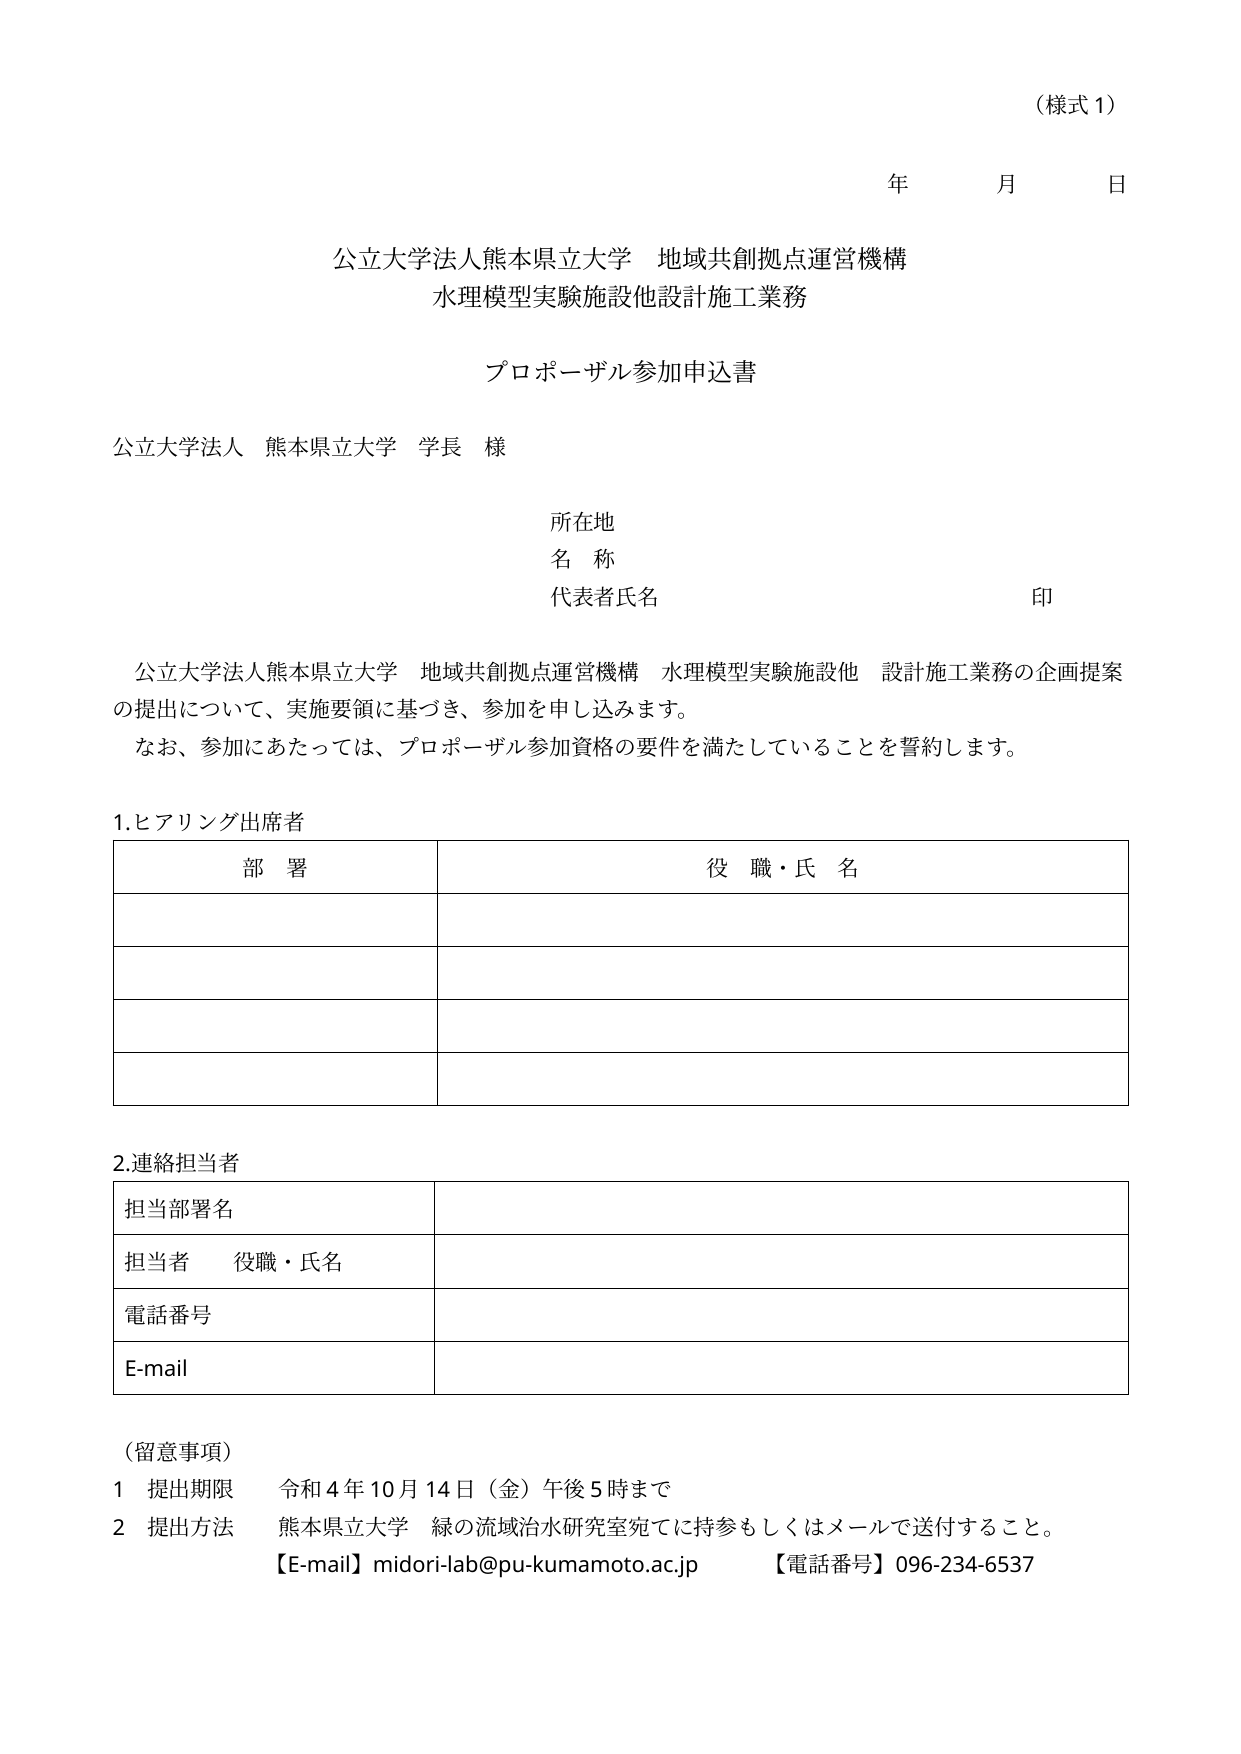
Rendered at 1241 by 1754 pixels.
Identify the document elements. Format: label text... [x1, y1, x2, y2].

table_header 部 署 [114, 841, 437, 893]
text 1.ヒアリング出席者 [112, 802, 1128, 839]
table_cell [435, 1235, 1128, 1287]
text （留意事項） [112, 1432, 1128, 1470]
text 所在地 [112, 502, 1018, 539]
text なお、参加にあたっては、プロポーザル参加資格の要件を満たしていることを誓約します。 [112, 727, 1128, 764]
text 公立大学法人 熊本県立大学 学長 様 [112, 427, 1128, 464]
text 水理模型実験施設他設計施工業務 [112, 277, 1128, 314]
text 代表者氏名 印 [112, 577, 1128, 614]
table_cell [435, 1289, 1128, 1341]
table_cell [114, 894, 437, 946]
table_header [435, 1182, 1128, 1234]
table_header 担当部署名 [114, 1182, 434, 1234]
table_cell E-mail [114, 1342, 434, 1394]
text 名 称 [112, 539, 1018, 577]
text 【E-mail】midori-lab@pu-kumamoto.ac.jp 【電話番号】096-234-6537 [112, 1545, 1128, 1582]
table_cell [438, 947, 1128, 999]
text 1 提出期限 令和4年10月14日（金）午後5時まで [112, 1470, 1128, 1507]
table_header 役 職・氏 名 [438, 841, 1128, 893]
table_cell [438, 1053, 1128, 1105]
text 公立大学法人熊本県立大学 地域共創拠点運営機構 水理模型実験施設他 設計施工業務の企画提案の提出について、実施要領に基づき、参加を申し込みます。 [112, 652, 1128, 727]
text 2 提出方法 熊本県立大学 緑の流域治水研究室宛てに持参もしくはメールで送付すること。 [112, 1507, 1128, 1545]
table_cell [114, 1053, 437, 1105]
table_cell 電話番号 [114, 1289, 434, 1341]
text 2.連絡担当者 [112, 1144, 1128, 1181]
text 年 月 日 [112, 164, 1128, 202]
text プロポーザル参加申込書 [112, 352, 1128, 389]
table_cell 担当者 役職・氏名 [114, 1235, 434, 1287]
table_cell [438, 894, 1128, 946]
table_cell [435, 1342, 1128, 1394]
table_cell [438, 1000, 1128, 1052]
text 公立大学法人熊本県立大学 地域共創拠点運営機構 [112, 239, 1128, 277]
table_cell [114, 947, 437, 999]
table_cell [114, 1000, 437, 1052]
